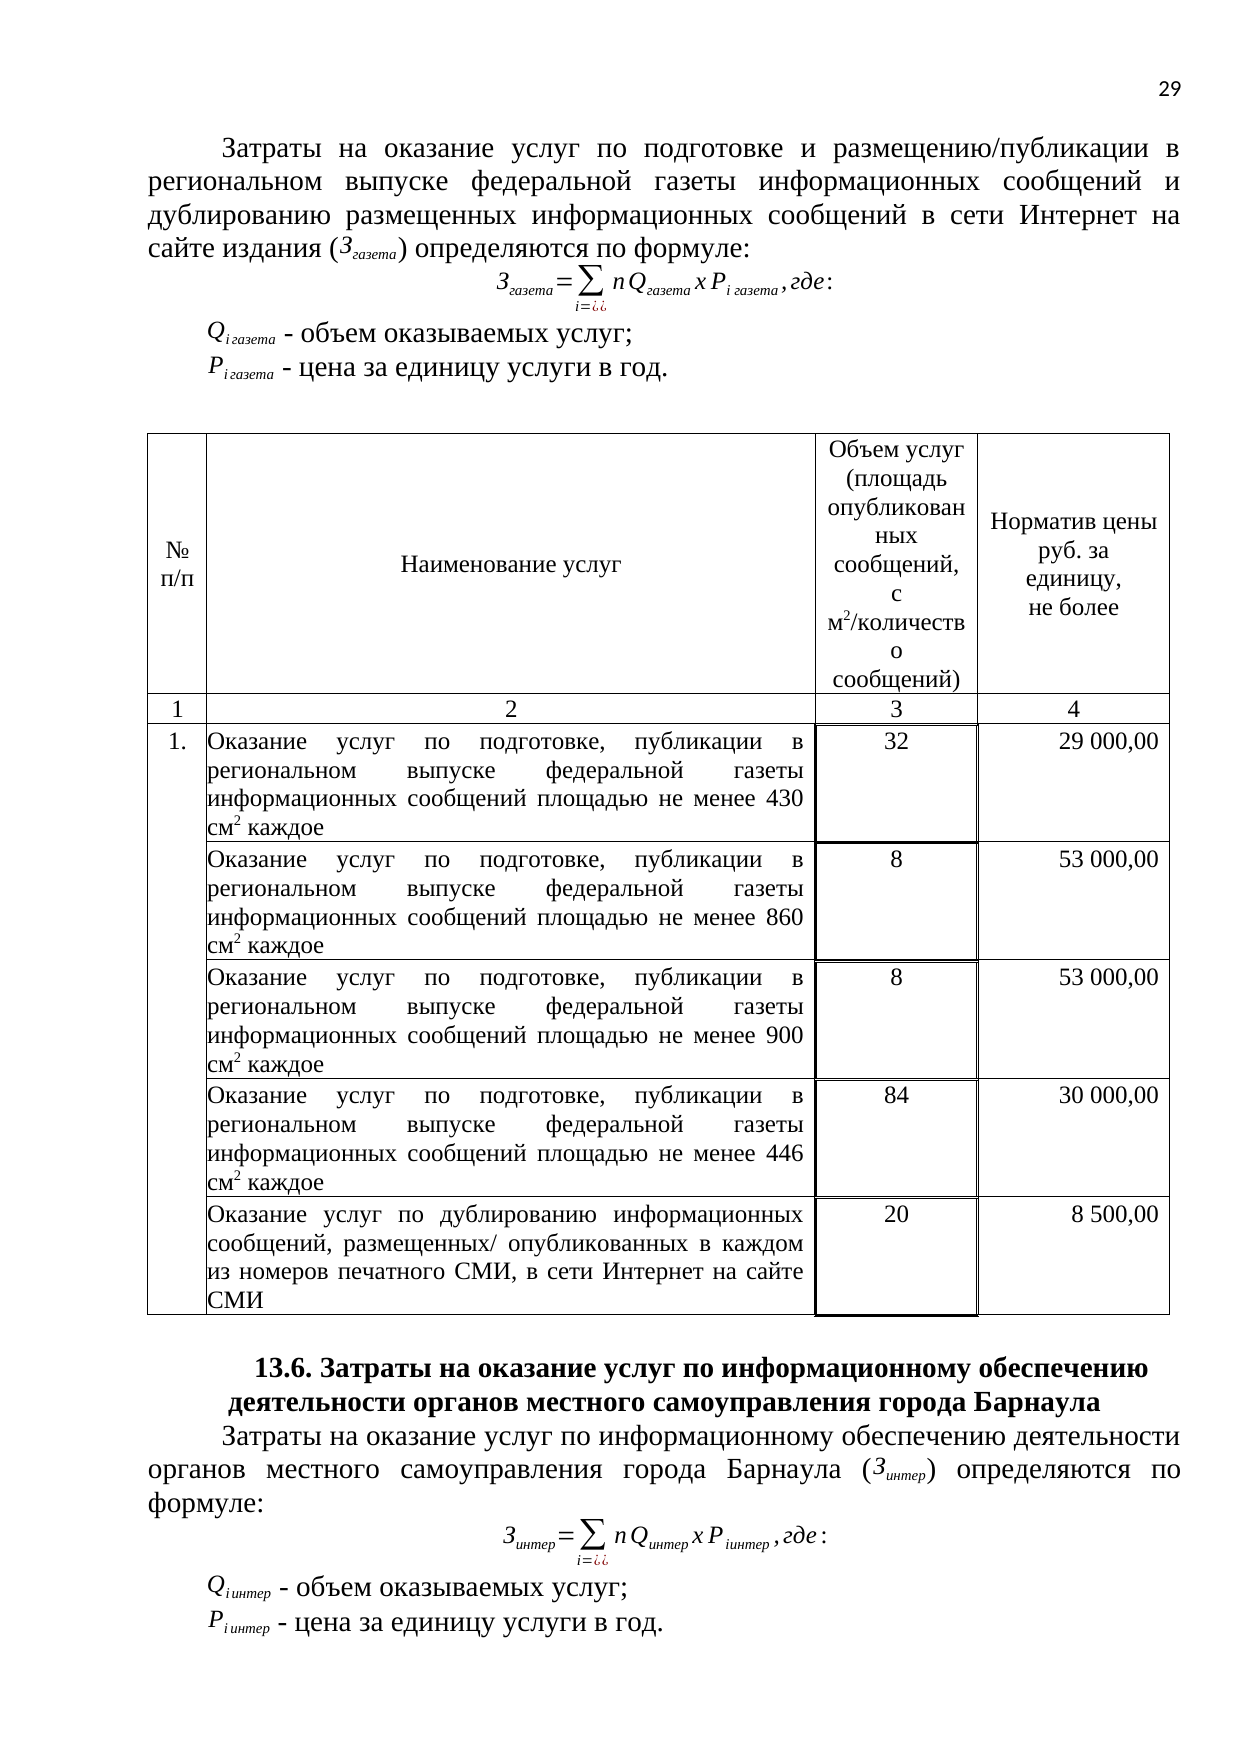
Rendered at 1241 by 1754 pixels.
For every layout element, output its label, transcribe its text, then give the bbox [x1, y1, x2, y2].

text Затраты на оказание услуг по подготовке и размещению/публикации в региональном выпуске федеральной газеты информационных сообщений и дублированию размещенных информационных сообщений в сети Интернет на сайте издания () определяются по формуле: [148, 130, 1181, 264]
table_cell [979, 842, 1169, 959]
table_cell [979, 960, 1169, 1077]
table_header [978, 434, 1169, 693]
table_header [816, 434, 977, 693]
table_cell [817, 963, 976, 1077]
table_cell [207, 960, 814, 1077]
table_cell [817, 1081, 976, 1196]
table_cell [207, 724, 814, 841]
text Затраты на оказание услуг по информационному обеспечению деятельности органов местного самоуправления города Барнаула () определяются по формуле: [148, 1418, 1181, 1518]
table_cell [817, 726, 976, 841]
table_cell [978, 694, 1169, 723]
text - цена за единицу услуги в год. [148, 349, 1181, 384]
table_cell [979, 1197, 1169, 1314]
text - объем оказываемых услуг; [148, 315, 1181, 349]
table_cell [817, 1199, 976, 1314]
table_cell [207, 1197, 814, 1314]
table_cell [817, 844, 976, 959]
text - объем оказываемых услуг; [148, 1569, 1181, 1604]
text - цена за единицу услуги в год. [148, 1604, 1181, 1638]
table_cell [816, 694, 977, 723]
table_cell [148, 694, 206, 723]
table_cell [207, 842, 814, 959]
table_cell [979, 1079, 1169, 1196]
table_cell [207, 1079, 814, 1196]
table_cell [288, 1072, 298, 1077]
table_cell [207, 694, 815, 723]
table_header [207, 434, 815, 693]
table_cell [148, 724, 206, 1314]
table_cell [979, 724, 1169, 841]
text 13.6. Затраты на оказание услуг по информационному обеспечению деятельности органов местного самоуправления города Барнаула [148, 1351, 1181, 1418]
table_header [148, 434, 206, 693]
